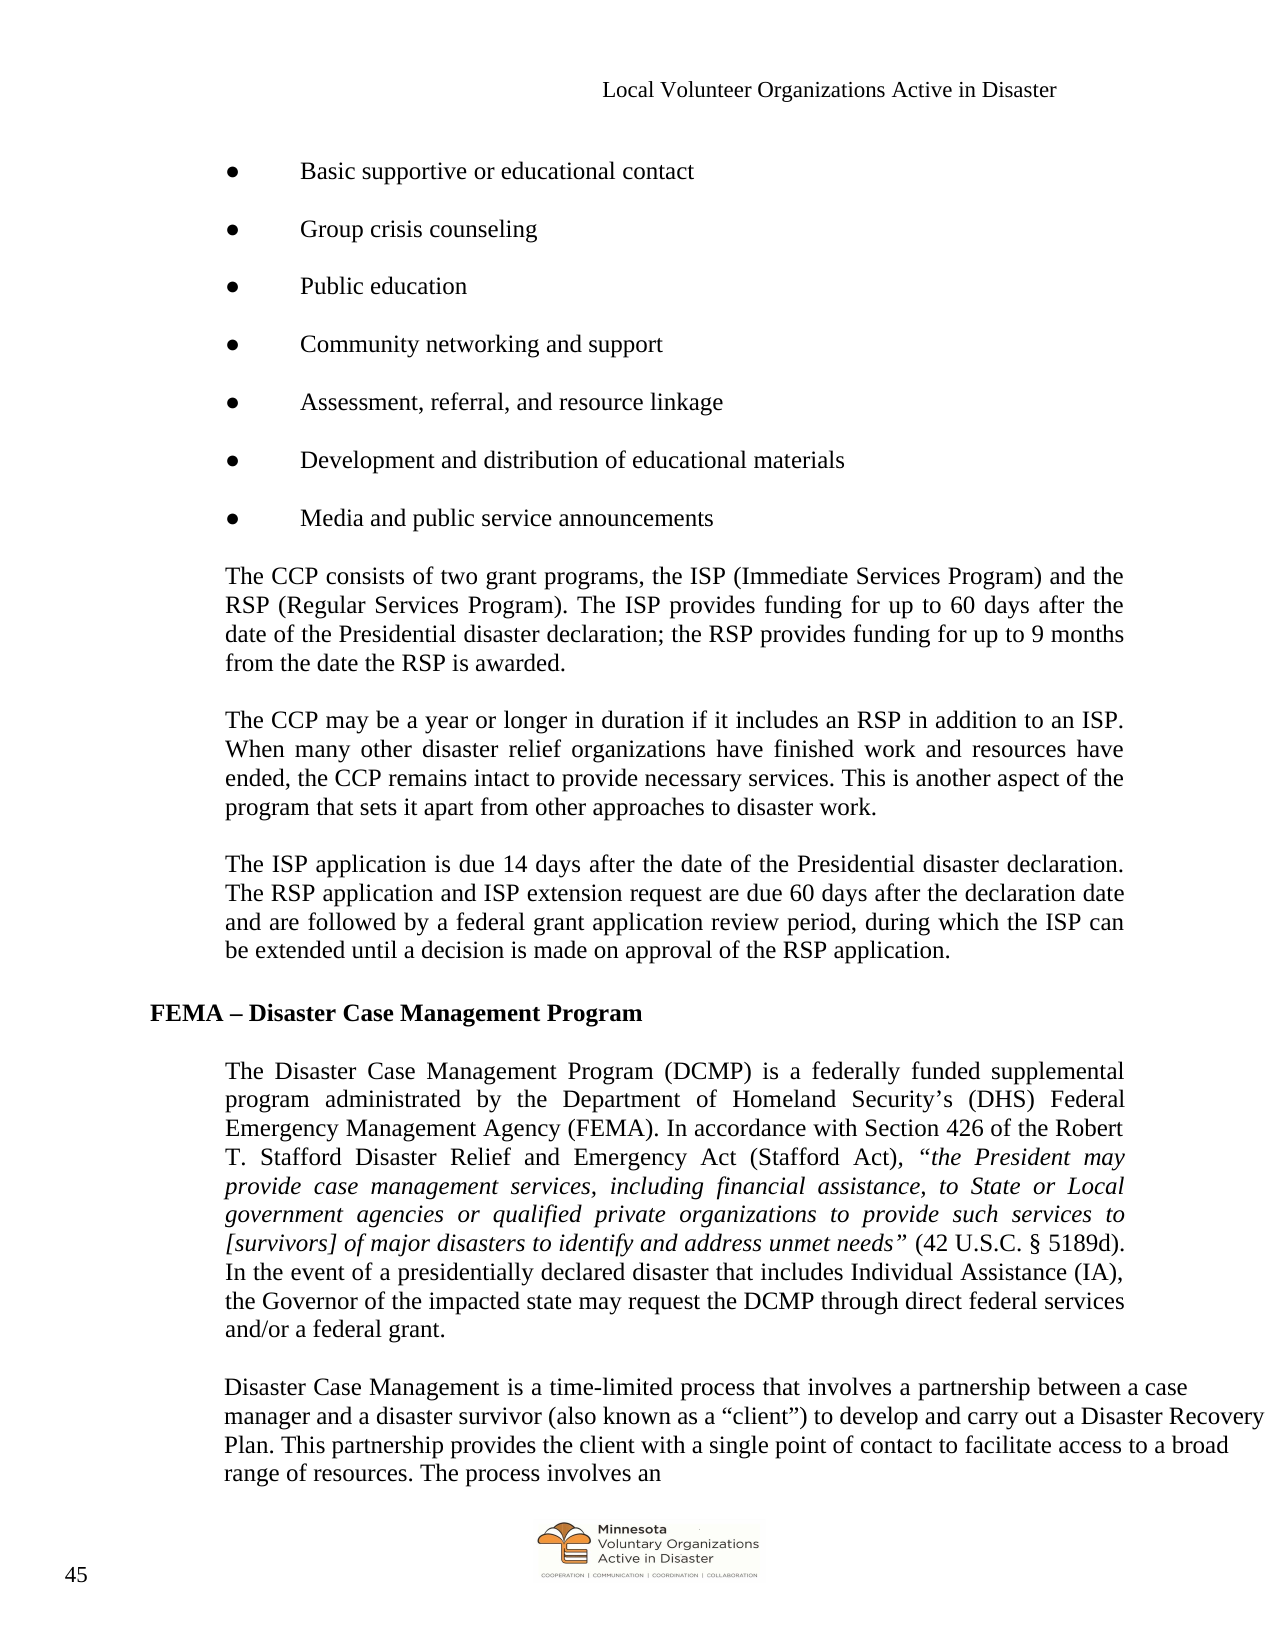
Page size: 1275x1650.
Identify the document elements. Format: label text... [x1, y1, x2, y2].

text The Disaster Case Management Program (DCMP) is a federally funded supplemental program administrated by the Department of Homeland Security’s (DHS) Federal Emergency Management Agency (FEMA). In accordance with Section 426 of the Robert [225, 1056, 1125, 1142]
text Disaster Case Management is a time-limited process that involves a partnership between a case manager and a disaster survivor (also known as a “client”) to develop and carry out a Disaster Recovery Plan. This partnership provides the client with a single point of contact to facilitate access to a broad range of resources. The process involves an [224, 1372, 1267, 1487]
list Development and distribution of educational materials [225, 445, 1267, 474]
list Group crisis counseling [225, 214, 1267, 243]
subtitle FEMA – Disaster Case Management Program [150, 998, 1267, 1027]
list Basic supportive or educational contact [225, 156, 1267, 184]
text The ISP application is due 14 days after the date of the Presidential disaster declaration. The RSP application and ISP extension request are due 60 days after the declaration date and are followed by a federal grant application review period, during which the ISP can be extended until a decision is made on approval of the RSP application. [225, 849, 1125, 964]
picture [533, 1519, 766, 1583]
text The CCP may be a year or longer in duration if it includes an RSP in addition to an ISP. When many other disaster relief organizations have finished work and resources have ended, the CCP remains intact to provide necessary services. This is another aspect of the program that sets it apart from other approaches to disaster work. [225, 705, 1125, 820]
text The CCP consists of two grant programs, the ISP (Immediate Services Program) and the RSP (Regular Services Program). The ISP provides funding for up to 60 days after the date of the Presidential disaster declaration; the RSP provides funding for up to 9 months from the date the RSP is awarded. [225, 561, 1125, 676]
list Public education [225, 271, 1267, 300]
list Community networking and support [225, 329, 1267, 358]
list Media and public service announcements [225, 503, 1267, 532]
list Assessment, referral, and resource linkage [225, 387, 1267, 416]
text T. Stafford Disaster Relief and Emergency Act (Stafford Act), “the President may provide case management services, including financial assistance, to State or Local government agencies or qualified private organizations to provide such services to [survivors] of major disasters to identify and address unmet needs” (42 U.S.C. § 5189d). In the event of a presidentially declared disaster that includes Individual Assistance (IA), the Governor of the impacted state may request the DCMP through direct federal services and/or a federal grant. [225, 1142, 1125, 1343]
